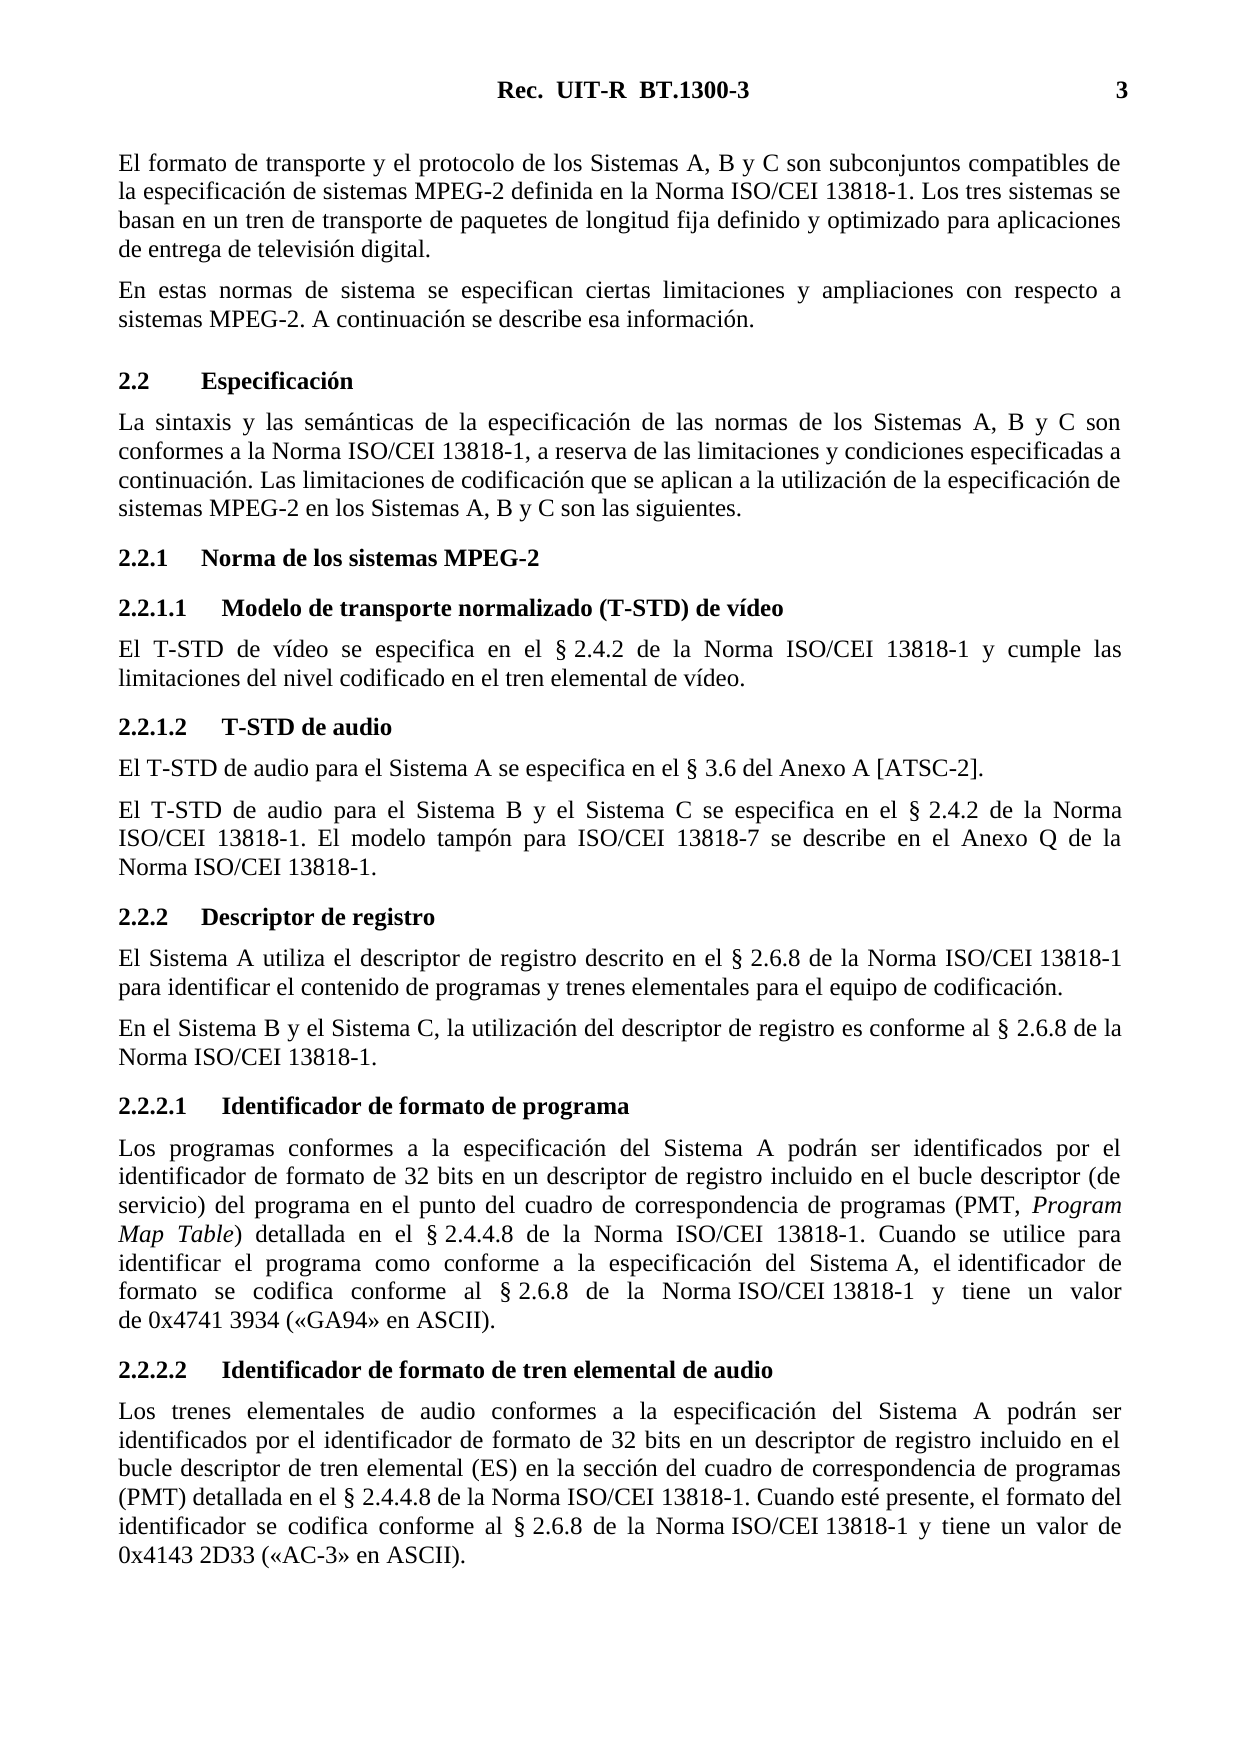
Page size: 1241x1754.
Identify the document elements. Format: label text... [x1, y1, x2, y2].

text El T-STD de audio para el Sistema A se especifica en el § 3.6 del Anexo A [ATSC-2]. [118, 753, 1122, 782]
subtitle 2.2.1.2 T-STD de audio [118, 712, 1122, 741]
subtitle 2.2.2.1 Identificador de formato de programa [118, 1091, 1122, 1120]
text El T-STD de vídeo se especifica en el § 2.4.2 de la Norma ISO/CEI 13818-1 y cumple las limitaciones del nivel codificado en el tren elemental de vídeo. [118, 634, 1122, 691]
subtitle 2.2 Especificación [118, 366, 1122, 395]
subtitle 2.2.2 Descriptor de registro [118, 902, 1122, 931]
text En estas normas de sistema se especifican ciertas limitaciones y ampliaciones con respecto a sistemas MPEG-2. A continuación se describe esa información. [118, 275, 1122, 333]
text El Sistema A utiliza el descriptor de registro descrito en el § 2.6.8 de la Norma ISO/CEI 13818-1 para identificar el contenido de programas y trenes elementales para el equipo de codificación. [118, 943, 1122, 1001]
subtitle 2.2.2.2 Identificador de formato de tren elemental de audio [118, 1355, 1122, 1383]
text Los programas conformes a la especificación del Sistema A podrán ser identificados por el identificador de formato de 32 bits en un descriptor de registro incluido en el bucle descriptor (de servicio) del programa en el punto del cuadro de correspondencia de programas (PMT, Program Map Table) detallada en el § 2.4.4.8 de la Norma ISO/CEI 13818-1. Cuando se utilice para identificar el programa como conforme a la especificación del Sistema A, el identificador de formato se codifica conforme al § 2.6.8 de la Norma ISO/CEI 13818-1 y tiene un valor de 0x4741 3934 («GA94» en ASCII). [118, 1133, 1122, 1334]
text La sintaxis y las semánticas de la especificación de las normas de los Sistemas A, B y C son conformes a la Norma ISO/CEI 13818-1, a reserva de las limitaciones y condiciones especificadas a continuación. Las limitaciones de codificación que se aplican a la utilización de la especificación de sistemas MPEG-2 en los Sistemas A, B y C son las siguientes. [118, 407, 1122, 522]
subtitle 2.2.1.1 Modelo de transporte normalizado (T-STD) de vídeo [118, 593, 1122, 621]
text En el Sistema B y el Sistema C, la utilización del descriptor de registro es conforme al § 2.6.8 de la Norma ISO/CEI 13818-1. [118, 1013, 1122, 1071]
subtitle 2.2.1 Norma de los sistemas MPEG-2 [118, 543, 1122, 572]
text Los trenes elementales de audio conformes a la especificación del Sistema A podrán ser identificados por el identificador de formato de 32 bits en un descriptor de registro incluido en el bucle descriptor de tren elemental (ES) en la sección del cuadro de correspondencia de programas (PMT) detallada en el § 2.4.4.8 de la Norma ISO/CEI 13818-1. Cuando esté presente, el formato del identificador se codifica conforme al § 2.6.8 de la Norma ISO/CEI 13818-1 y tiene un valor de 0x4143 2D33 («AC-3» en ASCII). [118, 1396, 1122, 1568]
text El formato de transporte y el protocolo de los Sistemas A, B y C son subconjuntos compatibles de la especificación de sistemas MPEG-2 definida en la Norma ISO/CEI 13818-1. Los tres sistemas se basan en un tren de transporte de paquetes de longitud fija definido y optimizado para aplicaciones de entrega de televisión digital. [118, 148, 1122, 263]
text El T-STD de audio para el Sistema B y el Sistema C se especifica en el § 2.4.2 de la Norma ISO/CEI 13818-1. El modelo tampón para ISO/CEI 13818-7 se describe en el Anexo Q de la Norma ISO/CEI 13818-1. [118, 795, 1122, 881]
